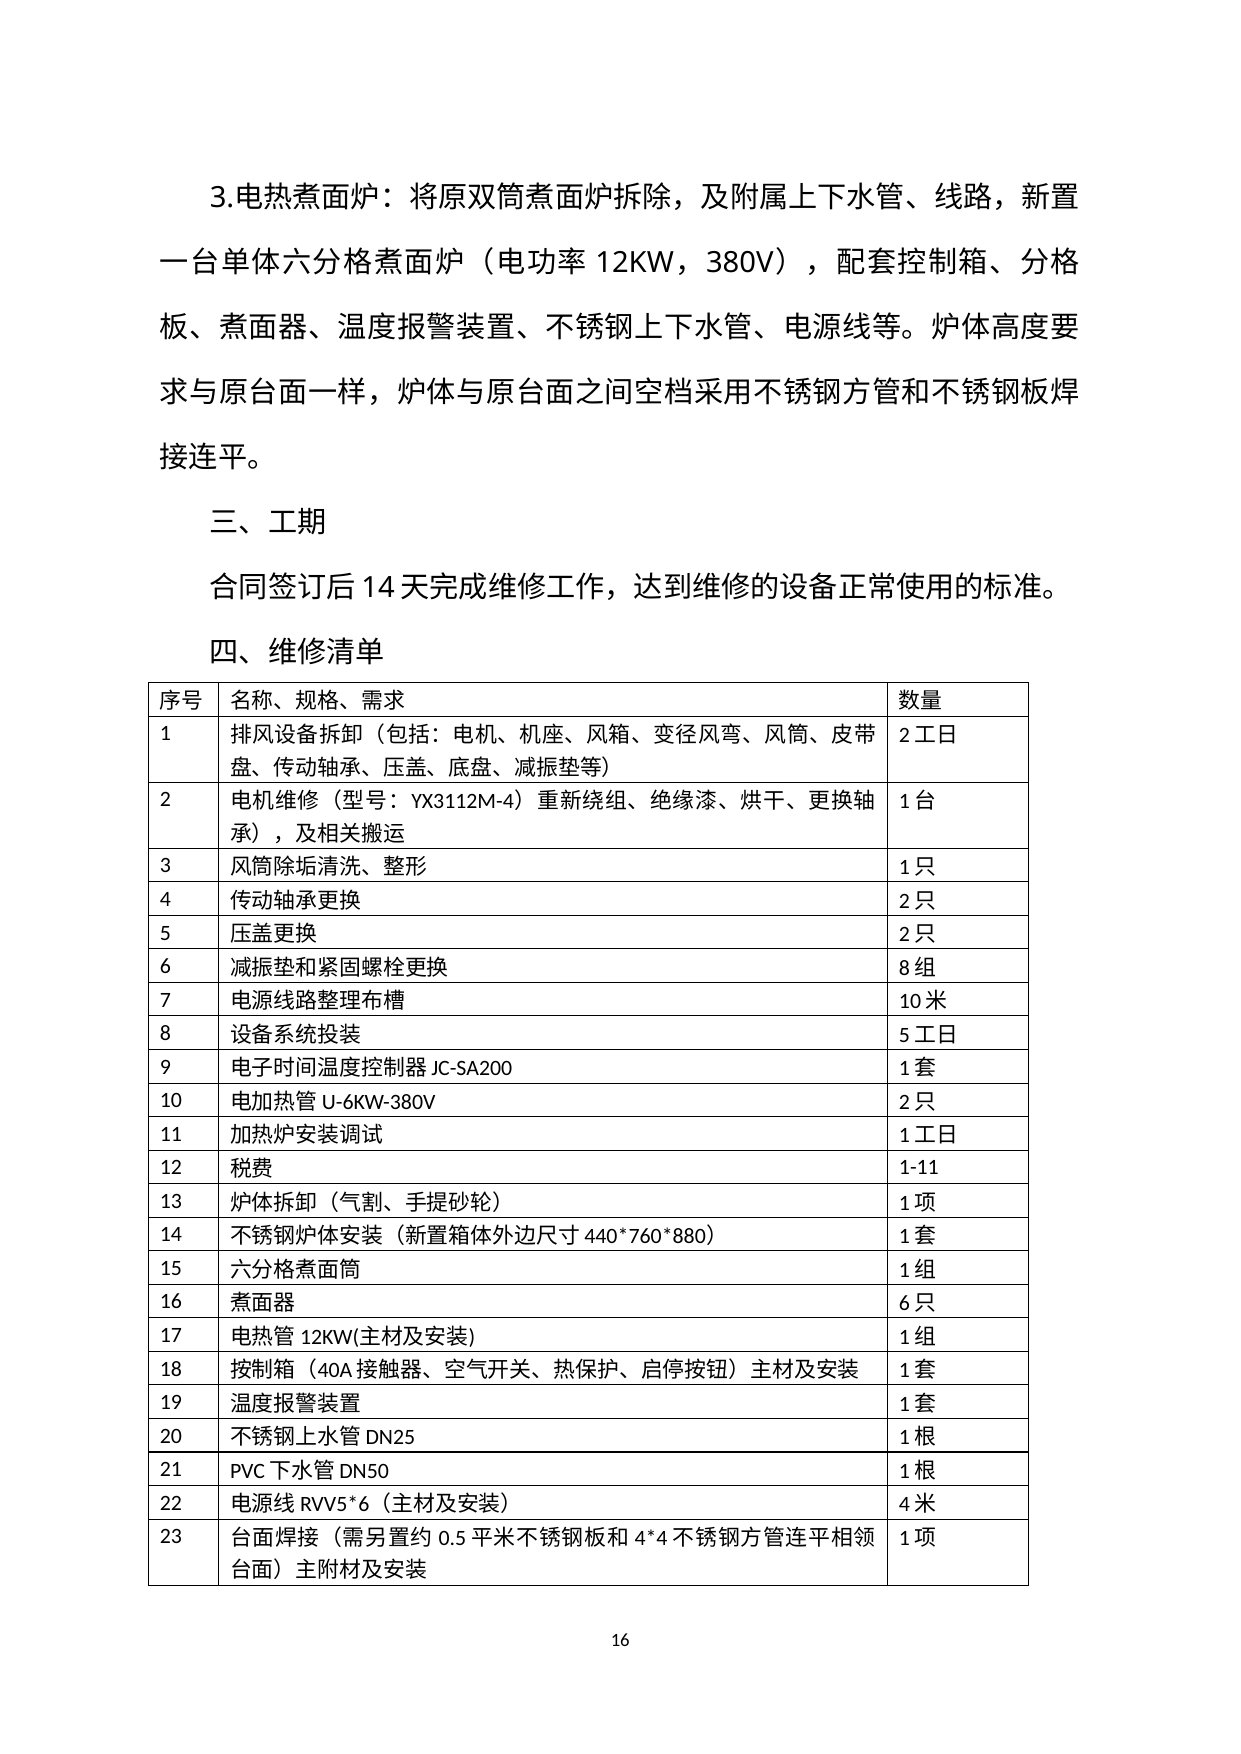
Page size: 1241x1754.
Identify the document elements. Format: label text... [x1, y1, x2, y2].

text 合同签订后14天完成维修工作，达到维修的设备正常使用的标准。 [159, 552, 1081, 617]
table_cell 2工日 [888, 717, 1028, 782]
table_cell 4米 [888, 1486, 1028, 1518]
table_cell 电加热管U-6KW-380V [219, 1084, 887, 1116]
table_cell 加热炉安装调试 [219, 1117, 887, 1149]
table_cell 1台 [888, 783, 1028, 848]
table_cell 1套 [888, 1218, 1028, 1250]
table_cell 23 [149, 1520, 218, 1584]
table_cell 18 [149, 1352, 218, 1384]
table_header 数量 [888, 683, 1028, 716]
table_cell 8组 [888, 949, 1028, 982]
table_cell 1根 [888, 1453, 1028, 1485]
table_cell 电机维修（型号：YX3112M-4）重新绕组、绝缘漆、烘干、更换轴承），及相关搬运 [219, 783, 887, 848]
table_cell 3 [149, 849, 218, 881]
table_cell 2只 [888, 916, 1028, 948]
table_cell 电热管12KW(主材及安装) [219, 1318, 887, 1351]
table_cell 10 [149, 1084, 218, 1116]
table_cell 不锈钢上水管DN25 [219, 1419, 887, 1451]
table_cell 2 [149, 783, 218, 848]
table_cell 9 [149, 1050, 218, 1082]
table_cell 7 [149, 983, 218, 1015]
table_cell 15 [149, 1251, 218, 1284]
table_cell PVC下水管DN50 [219, 1453, 887, 1485]
table_cell 8 [149, 1016, 218, 1049]
table_cell 10米 [888, 983, 1028, 1015]
table_cell 4 [149, 882, 218, 915]
text 3.电热煮面炉：将原双筒煮面炉拆除，及附属上下水管、线路，新置一台单体六分格煮面炉（电功率12KW，380V），配套控制箱、分格板、煮面器、温度报警装置、不锈钢上下水管、电源线等。炉体高度要求与原台面一样，炉体与原台面之间空档采用不锈钢方管和不锈钢板焊接连平。 [159, 162, 1081, 487]
table_header 名称、规格、需求 [219, 683, 887, 716]
table_cell 1套 [888, 1385, 1028, 1418]
table_cell 传动轴承更换 [219, 882, 887, 915]
table_cell 减振垫和紧固螺栓更换 [219, 949, 887, 982]
text 三、工期 [159, 487, 1081, 552]
table_cell 1组 [888, 1251, 1028, 1284]
text 四、维修清单 [159, 617, 1081, 682]
table_cell 11 [149, 1117, 218, 1149]
table_cell 12 [149, 1151, 218, 1183]
table_cell 温度报警装置 [219, 1385, 887, 1418]
table_cell 14 [149, 1218, 218, 1250]
table_cell 煮面器 [219, 1285, 887, 1317]
table_cell 6只 [888, 1285, 1028, 1317]
table_cell 不锈钢炉体安装（新置箱体外边尺寸440*760*880） [219, 1218, 887, 1250]
table_cell 22 [149, 1486, 218, 1518]
table_cell 1-11 [888, 1151, 1028, 1183]
table_cell 1项 [888, 1184, 1028, 1217]
table_cell 13 [149, 1184, 218, 1217]
table_cell 5 [149, 916, 218, 948]
table_cell 19 [149, 1385, 218, 1418]
table_cell 16 [149, 1285, 218, 1317]
table_cell 1组 [888, 1318, 1028, 1351]
table_cell 1工日 [888, 1117, 1028, 1149]
table_cell 按制箱（40A接触器、空气开关、热保护、启停按钮）主材及安装 [219, 1352, 887, 1384]
table_cell 2只 [888, 882, 1028, 915]
table_cell 台面焊接（需另置约0.5平米不锈钢板和4*4不锈钢方管连平相领台面）主附材及安装 [219, 1520, 887, 1584]
table_cell 1项 [888, 1520, 1028, 1584]
table_cell 压盖更换 [219, 916, 887, 948]
table_cell 电源线路整理布槽 [219, 983, 887, 1015]
table_cell 1根 [888, 1419, 1028, 1451]
table_cell 1 [149, 717, 218, 782]
table_cell 设备系统投装 [219, 1016, 887, 1049]
table_cell 税费 [219, 1151, 887, 1183]
table_cell 21 [149, 1453, 218, 1485]
table_cell 排风设备拆卸（包括：电机、机座、风箱、变径风弯、风筒、皮带盘、传动轴承、压盖、底盘、减振垫等） [219, 717, 887, 782]
table_cell 1只 [888, 849, 1028, 881]
table_cell 电源线RVV5*6（主材及安装） [219, 1486, 887, 1518]
table_cell 6 [149, 949, 218, 982]
table_cell 六分格煮面筒 [219, 1251, 887, 1284]
table_cell 炉体拆卸（气割、手提砂轮） [219, 1184, 887, 1217]
table_cell 风筒除垢清洗、整形 [219, 849, 887, 881]
table_cell 20 [149, 1419, 218, 1451]
table_cell 1套 [888, 1352, 1028, 1384]
table_header 序号 [149, 683, 218, 716]
table_cell 2只 [888, 1084, 1028, 1116]
table_cell 17 [149, 1318, 218, 1351]
table_cell 电子时间温度控制器JC-SA200 [219, 1050, 887, 1082]
table_cell 1套 [888, 1050, 1028, 1082]
table_cell 5工日 [888, 1016, 1028, 1049]
